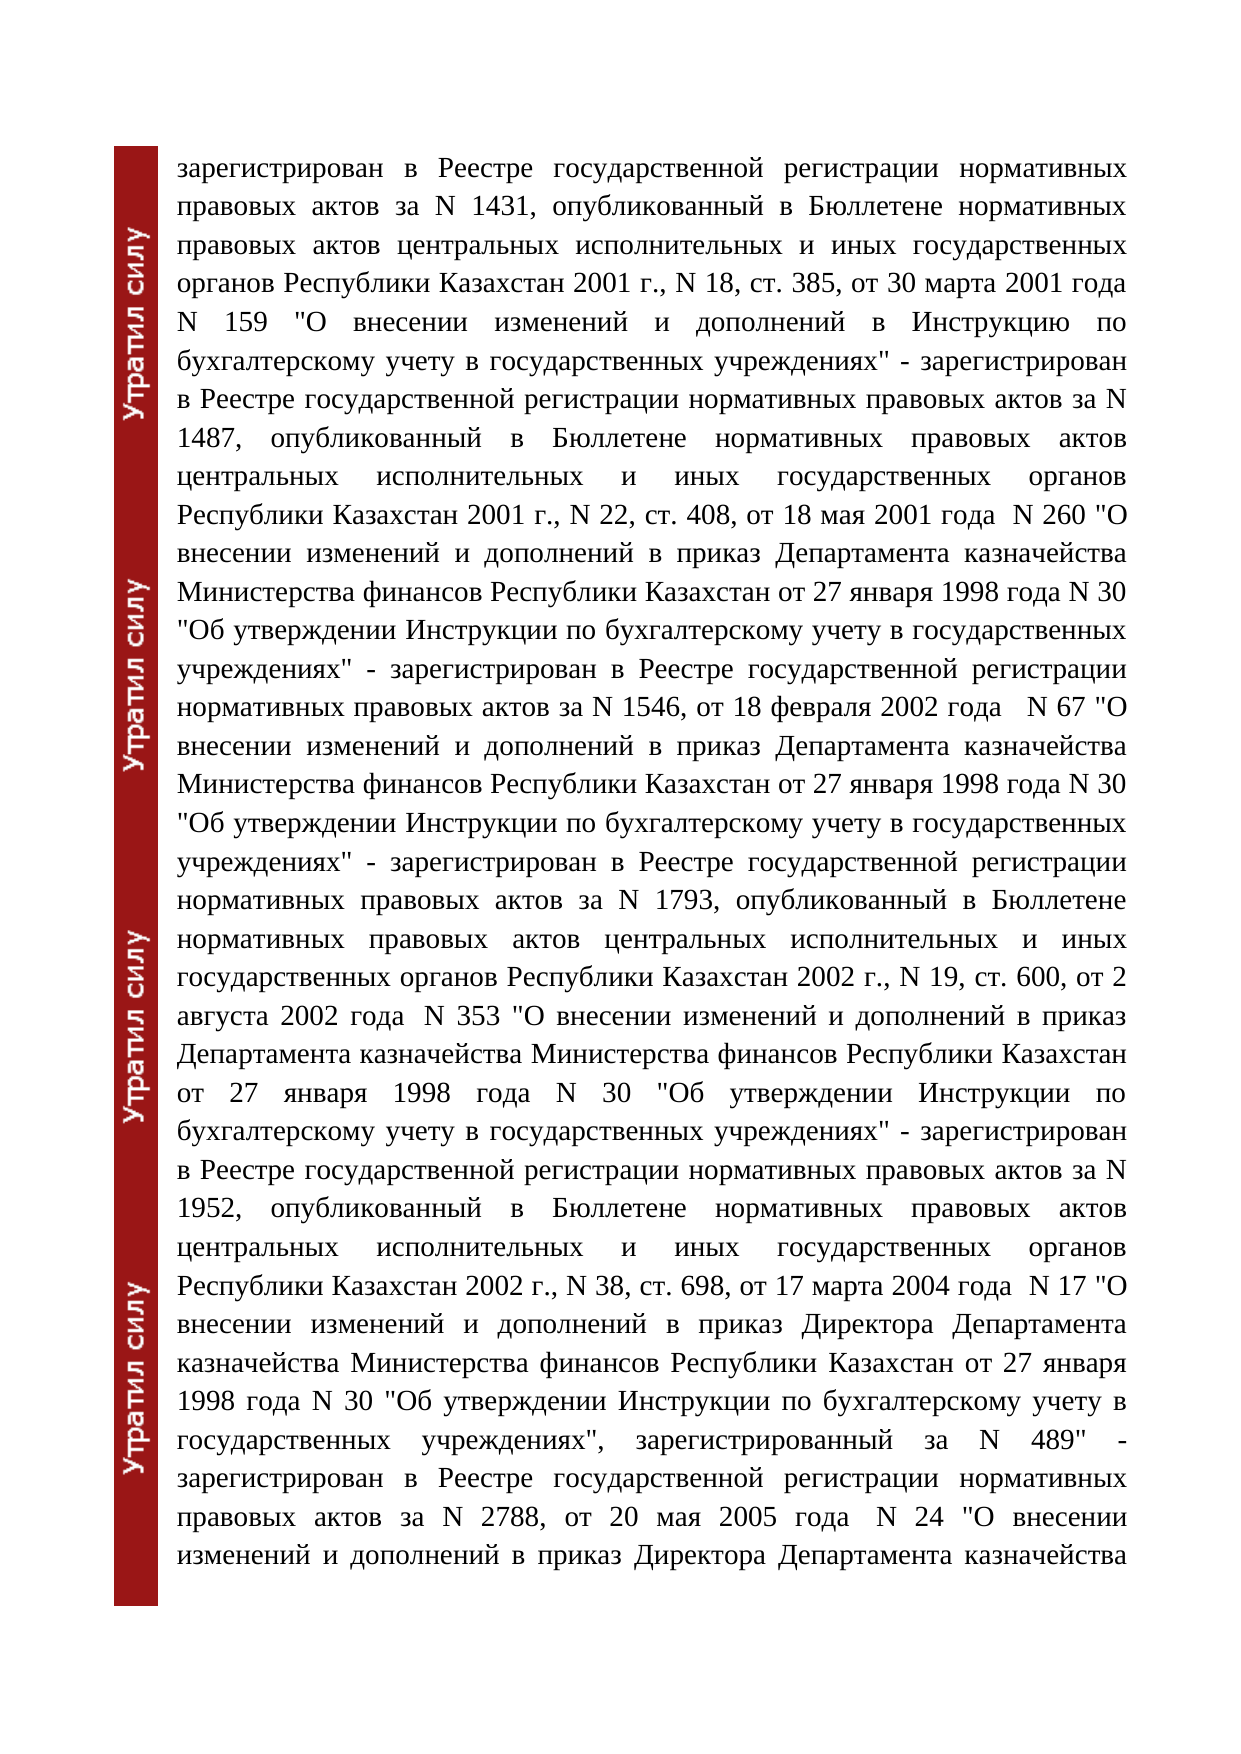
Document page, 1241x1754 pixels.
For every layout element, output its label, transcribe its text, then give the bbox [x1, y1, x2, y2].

picture [114, 146, 158, 150]
picture [114, 1571, 158, 1606]
